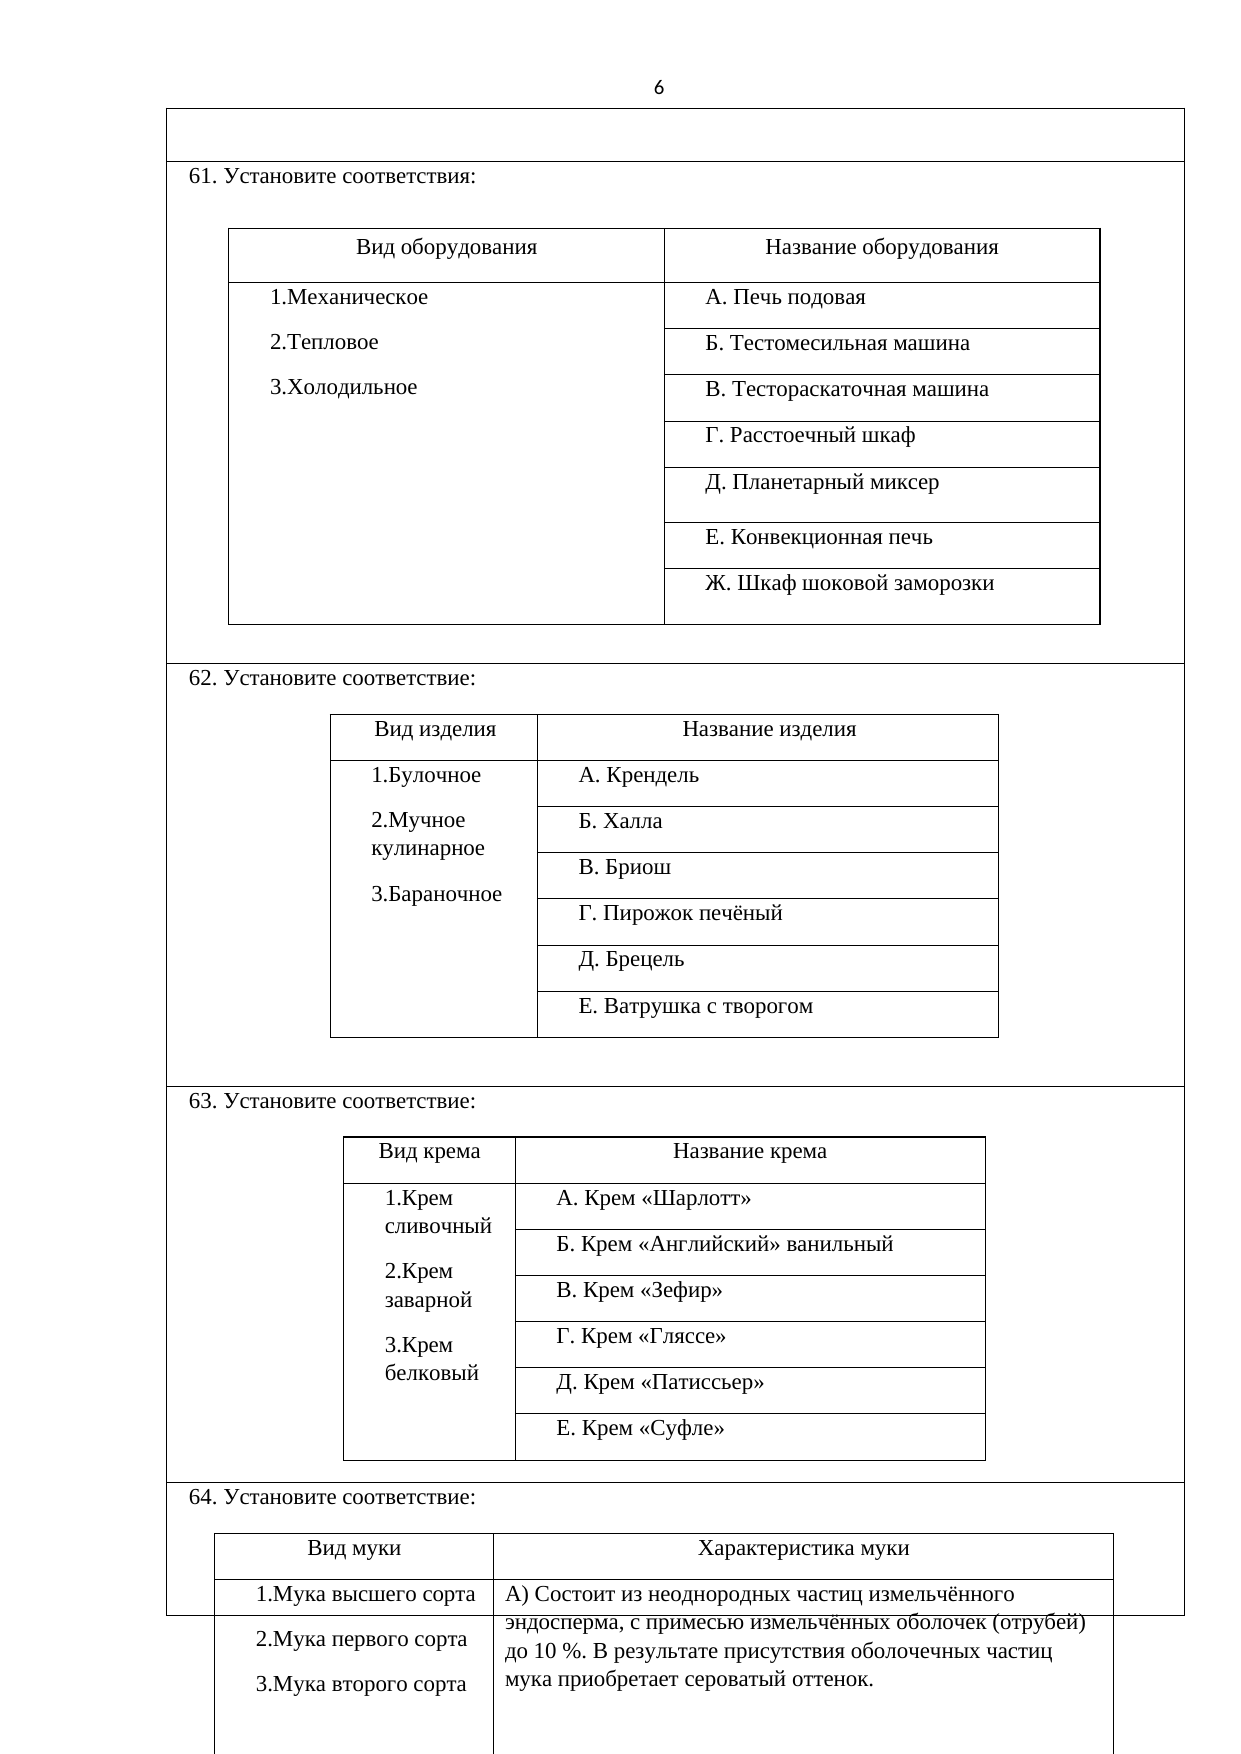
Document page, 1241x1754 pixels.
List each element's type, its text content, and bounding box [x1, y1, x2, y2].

table_cell 63. Установите соответствие: [167, 1087, 1184, 1482]
table_cell 61. Установите соответствия: [167, 162, 1184, 663]
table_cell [167, 1483, 1184, 1615]
table_cell 62. Установите соответствие: [167, 664, 1184, 1086]
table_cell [167, 109, 1184, 161]
